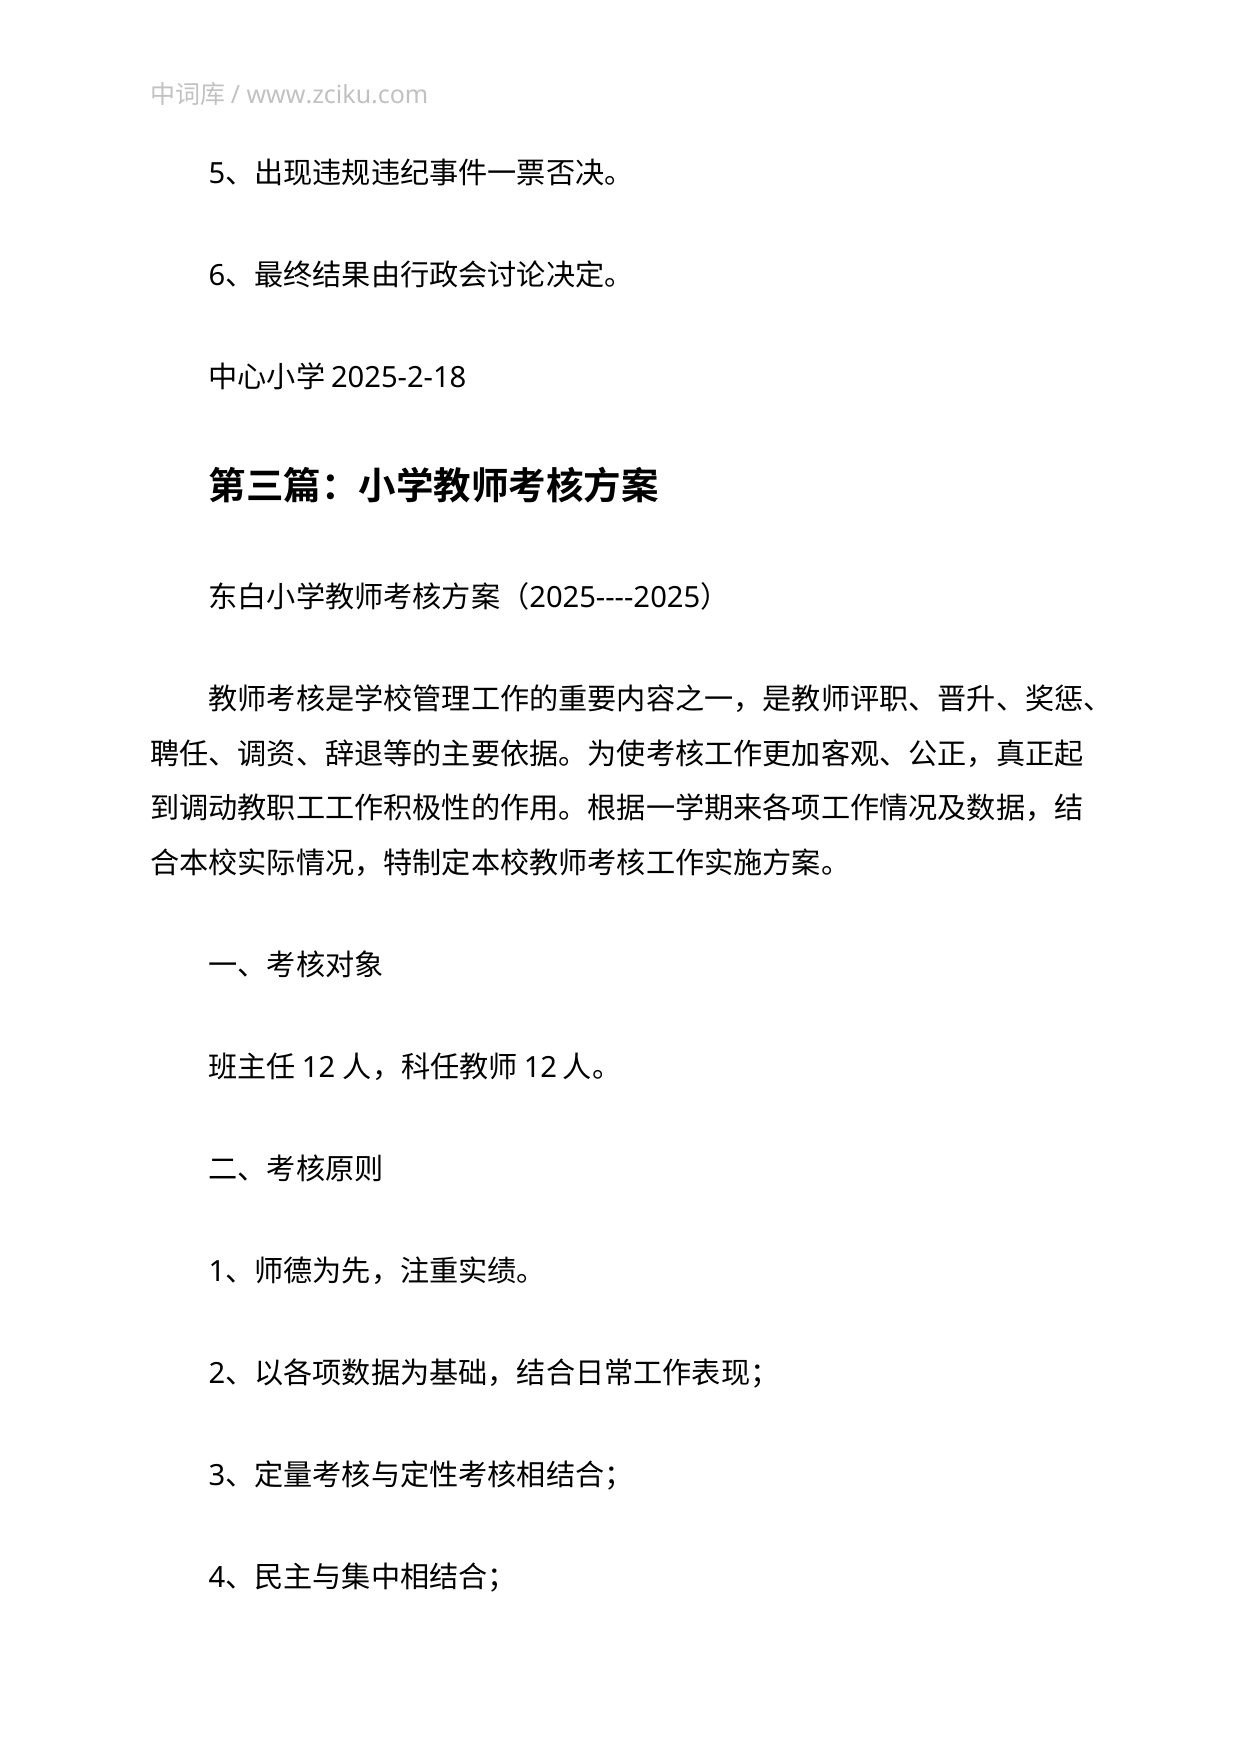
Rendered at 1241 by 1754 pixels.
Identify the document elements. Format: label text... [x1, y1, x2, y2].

text 3、定量考核与定性考核相结合； [150, 1451, 1090, 1494]
text 第三篇：小学教师考核方案 [150, 456, 1090, 510]
text 2、以各项数据为基础，结合日常工作表现； [150, 1349, 1090, 1392]
text 1、师德为先，注重实绩。 [150, 1247, 1090, 1290]
text 5、出现违规违纪事件一票否决。 [150, 150, 1090, 192]
text 6、最终结果由行政会讨论决定。 [150, 252, 1090, 294]
text 中心小学2025-2-18 [150, 354, 1090, 396]
text 一、考核对象 [150, 942, 1090, 984]
text 东白小学教师考核方案（2025----2025） [150, 573, 1090, 616]
text 班主任12 人，科任教师12人。 [150, 1043, 1090, 1086]
text 教师考核是学校管理工作的重要内容之一，是教师评职、晋升、奖惩、聘任、调资、辞退等的主要依据。为使考核工作更加客观、公正，真正起到调动教职工工作积极性的作用。根据一学期来各项工作情况及数据，结合本校实际情况，特制定本校教师考核工作实施方案。 [150, 675, 1090, 882]
text 二、考核原则 [150, 1146, 1090, 1188]
text 4、民主与集中相结合； [150, 1553, 1090, 1596]
